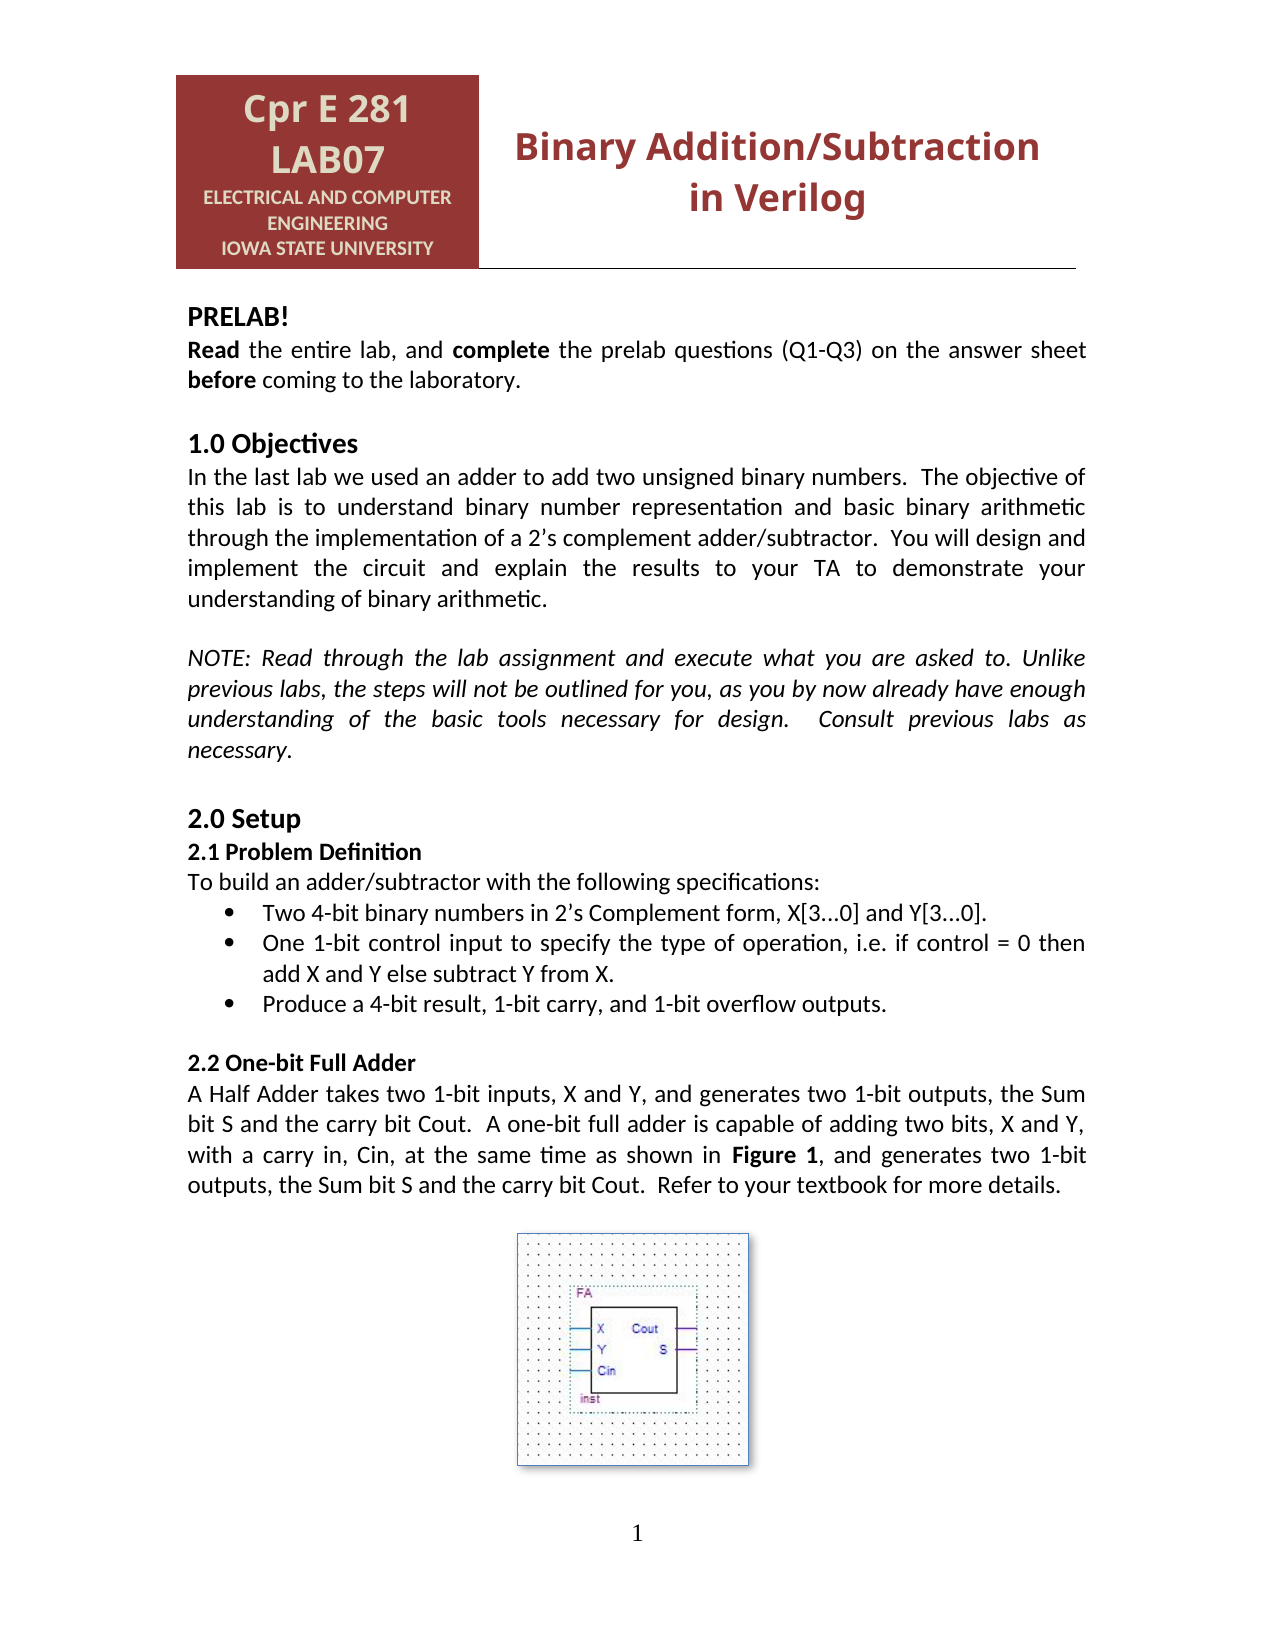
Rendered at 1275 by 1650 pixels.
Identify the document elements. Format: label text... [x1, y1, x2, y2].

picture [518, 1234, 748, 1465]
text To build an adder/subtractor with the following specifications: [187, 866, 1087, 897]
list Produce a 4-bit result, 1-bit carry, and 1-bit overflow outputs. [225, 988, 1087, 1019]
list One 1-bit control input to specify the type of operation, i.e. if control = 0 then add X and Y else subtract Y from X. [225, 927, 1087, 988]
list Two 4-bit binary numbers in 2’s Complement form, X[3...0] and Y[3...0]. [225, 897, 1087, 927]
text A Half Adder takes two 1-bit inputs, X and Y, and generates two 1-bit outputs, the Sum bit S and the carry bit Cout. A one-bit full adder is capable of adding two bits, X and Y, with a carry in, Cin, at the same time as shown in Figure 1, and generates two 1-bit outputs, the Sum bit S and the carry bit Cout. Refer to your textbook for more details. [187, 1078, 1087, 1200]
subtitle Read the entire lab, and complete the prelab questions (Q1-Q3) on the answer sheet before coming to the laboratory. [187, 334, 1087, 395]
subtitle 2.0 Setup [187, 800, 1087, 836]
text In the last lab we used an adder to add two unsigned binary numbers. The objective of this lab is to understand binary number representation and basic binary arithmetic through the implementation of a 2’s complement adder/subtractor. You will design and implement the circuit and explain the results to your TA to demonstrate your understanding of binary arithmetic. [187, 461, 1087, 613]
subtitle 1.0 Objectives [187, 425, 1087, 461]
text 2.2 One-bit Full Adder [187, 1047, 1087, 1078]
subtitle PRELAB! [187, 298, 1087, 334]
text 2.1 Problem Definition [187, 836, 1087, 866]
text NOTE: Read through the lab assignment and execute what you are asked to. Unlike previous labs, the steps will not be outlined for you, as you by now already have enough understanding of the basic tools necessary for design. Consult previous labs as necessary. [187, 642, 1087, 764]
